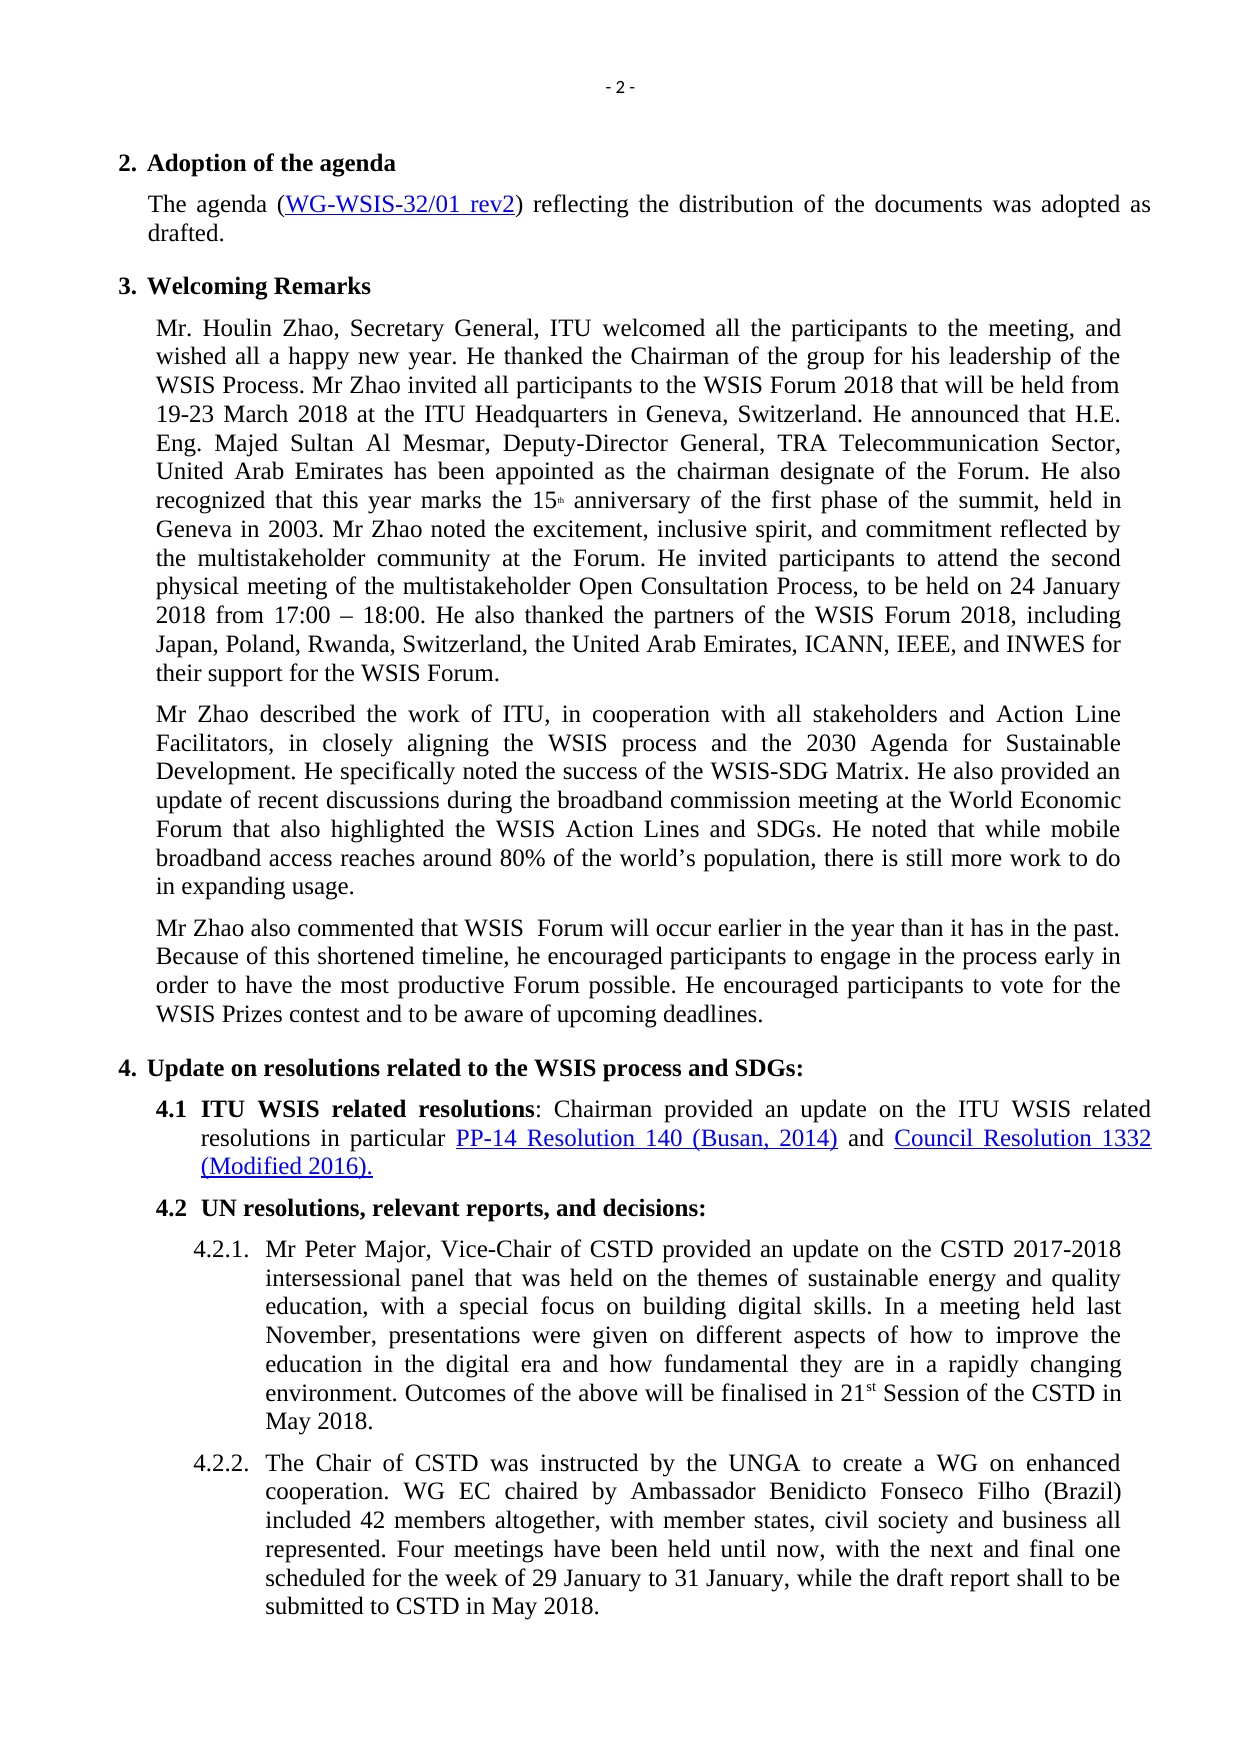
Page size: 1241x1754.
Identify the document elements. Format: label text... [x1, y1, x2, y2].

list Mr Peter Major, Vice-Chair of CSTD provided an update on the CSTD 2017-2018 intersessional panel that was held on the themes of sustainable energy and quality education, with a special focus on building digital skills. In a meeting held last November, presentations were given on different aspects of how to improve the education in the digital era and how fundamental they are in a rapidly changing environment. Outcomes of the above will be finalised in 21st Session of the CSTD in May 2018. [193, 1234, 1122, 1435]
text Mr Zhao also commented that WSIS Forum will occur earlier in the year than it has in the past. Because of this shortened timeline, he encouraged participants to engage in the process early in order to have the most productive Forum possible. He encouraged participants to vote for the WSIS Prizes contest and to be aware of upcoming deadlines. [156, 913, 1122, 1028]
list ITU WSIS related resolutions: Chairman provided an update on the ITU WSIS related resolutions in particular PP-14 Resolution 140 (Busan, 2014) and Council Resolution 1332 (Modified 2016). [156, 1094, 1152, 1180]
list UN resolutions, relevant reports, and decisions: [156, 1193, 1152, 1221]
text The agenda (WG-WSIS-32/01 rev2) reflecting the distribution of the documents was adopted as drafted. [148, 189, 1152, 246]
list Welcoming Remarks [118, 271, 1152, 300]
text Mr Zhao described the work of ITU, in cooperation with all stakeholders and Action Line Facilitators, in closely aligning the WSIS process and the 2030 Agenda for Sustainable Development. He specifically noted the success of the WSIS-SDG Matrix. He also provided an update of recent discussions during the broadband commission meeting at the World Economic Forum that also highlighted the WSIS Action Lines and SDGs. He noted that while mobile broadband access reaches around 80% of the world’s population, there is still more work to do in expanding usage. [156, 699, 1122, 900]
text Mr. Houlin Zhao, Secretary General, ITU welcomed all the participants to the meeting, and wished all a happy new year. He thanked the Chairman of the group for his leadership of the WSIS Process. Mr Zhao invited all participants to the WSIS Forum 2018 that will be held from 19-23 March 2018 at the ITU Headquarters in Geneva, Switzerland. He announced that H.E. Eng. Majed Sultan Al Mesmar, Deputy-Director General, TRA Telecommunication Sector, United Arab Emirates has been appointed as the chairman designate of the Forum. He also recognized that this year marks the 15th anniversary of the first phase of the summit, held in Geneva in 2003. Mr Zhao noted the excitement, inclusive spirit, and commitment reflected by the multistakeholder community at the Forum. He invited participants to attend the second physical meeting of the multistakeholder Open Consultation Process, to be held on 24 January 2018 from 17:00 – 18:00. He also thanked the partners of the WSIS Forum 2018, including Japan, Poland, Rwanda, Switzerland, the United Arab Emirates, ICANN, IEEE, and INWES for their support for the WSIS Forum. [156, 313, 1122, 686]
list Adoption of the agenda [118, 148, 1152, 176]
list Update on resolutions related to the WSIS process and SDGs: [118, 1053, 1152, 1081]
list The Chair of CSTD was instructed by the UNGA to create a WG on enhanced cooperation. WG EC chaired by Ambassador Benidicto Fonseco Filho (Brazil) included 42 members altogether, with member states, civil society and business all represented. Four meetings have been held until now, with the next and final one scheduled for the week of 29 January to 31 January, while the draft report shall to be submitted to CSTD in May 2018. [193, 1448, 1122, 1620]
